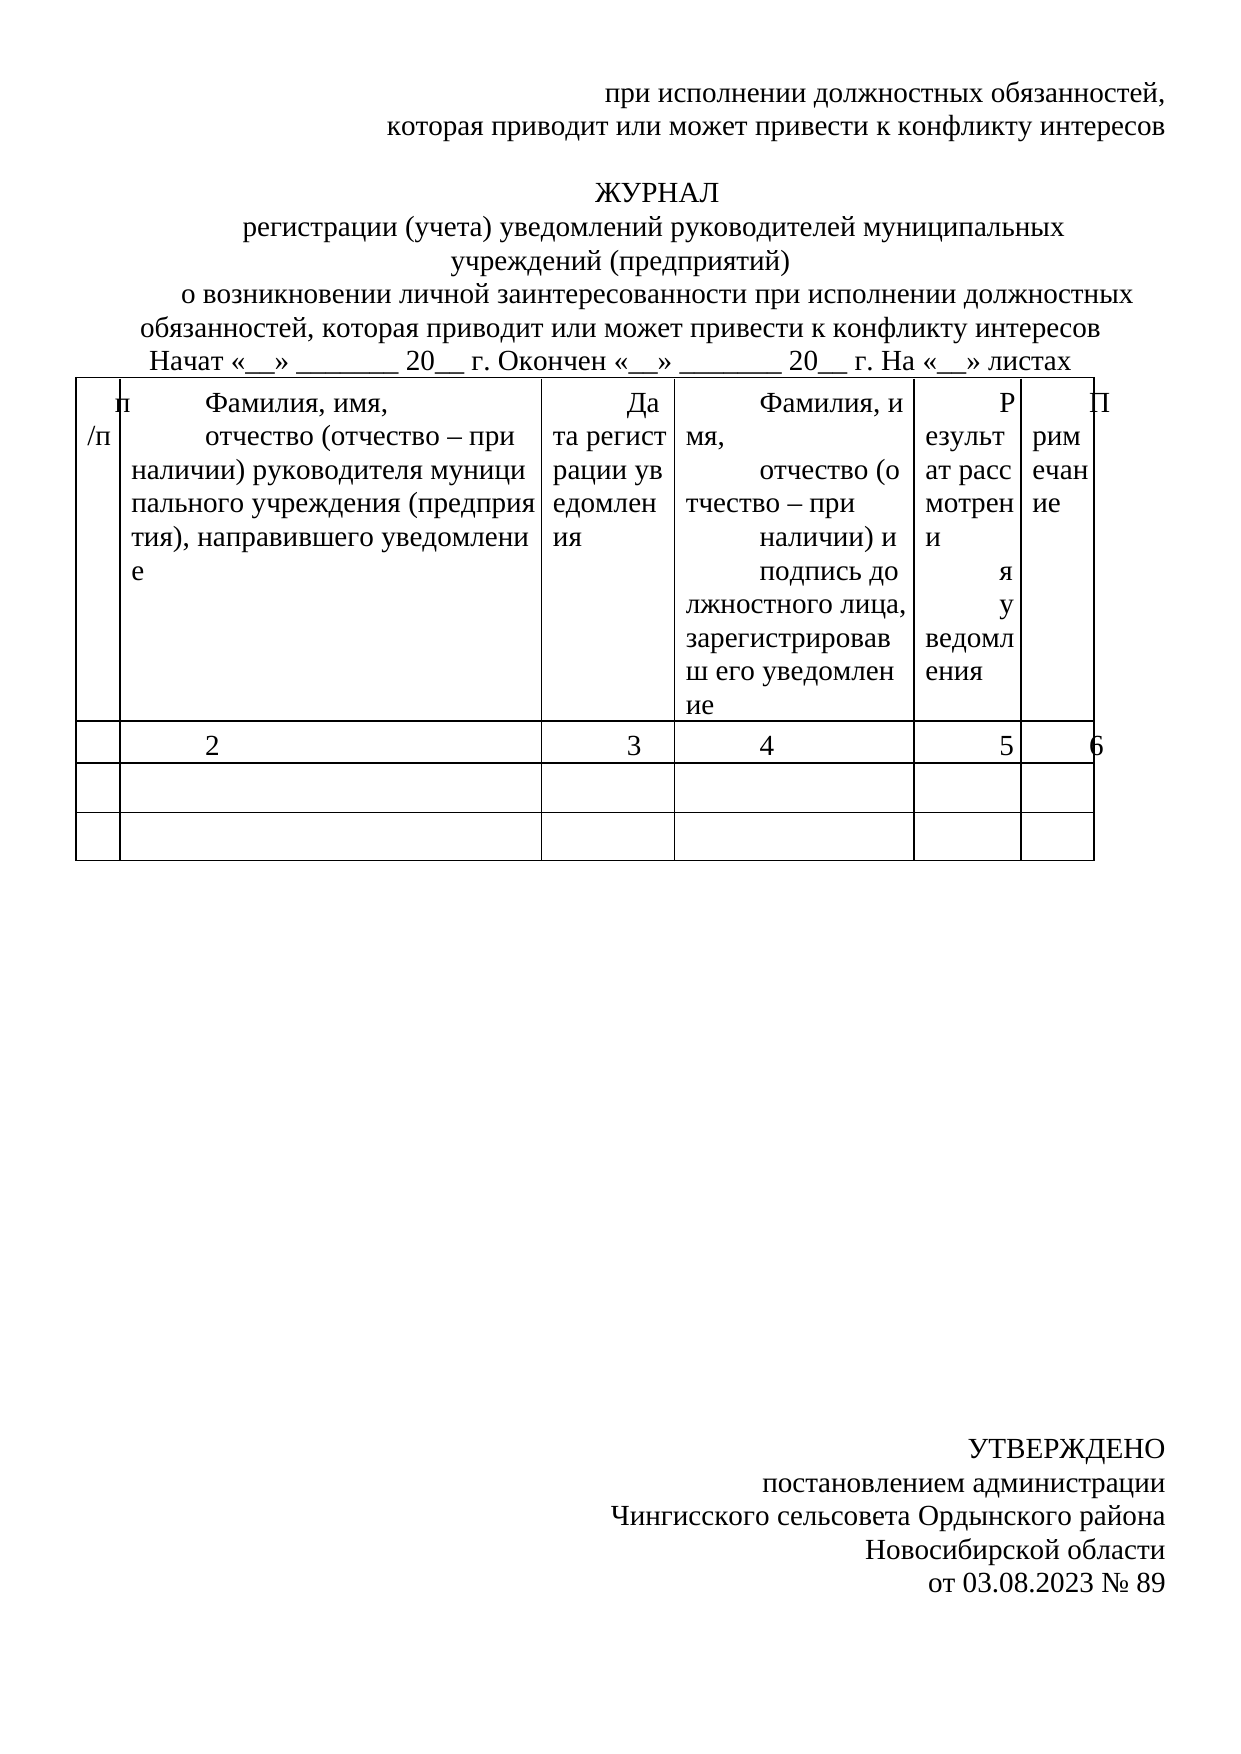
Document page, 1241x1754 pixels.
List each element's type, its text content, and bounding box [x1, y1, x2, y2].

table_cell [1022, 813, 1093, 859]
table_cell 5 [915, 722, 1020, 762]
table_cell [77, 813, 119, 859]
table_header Результат рассмотрени я уведомления [915, 378, 1021, 720]
text Чингисского сельсовета Ордынского района [75, 1498, 1165, 1532]
table_header Фамилия, имя, отчество (отчество ‒ при наличии) и подпись должностного лица, зарегистрировавш его уведомление [675, 378, 914, 720]
table_cell [542, 764, 674, 811]
table_cell 3 [542, 722, 674, 762]
text о возникновении личной заинтересованности при исполнении должностных обязанностей, которая приводит или может привести к конфликту интересов [75, 276, 1165, 343]
table_cell [77, 764, 119, 811]
table_cell [1022, 764, 1093, 811]
text регистрации (учета) уведомлений руководителей муниципальных учреждений (предприятий) [75, 209, 1165, 276]
text постановлением администрации [75, 1465, 1165, 1498]
table_cell 4 [675, 722, 913, 762]
text Новосибирской области [75, 1532, 1165, 1566]
table_header Фамилия, имя, отчество (отчество ‒ при наличии) руководителя муниципального учреждения (предприятия), направившего уведомление [121, 378, 541, 720]
table_header п/п [77, 378, 120, 720]
text от 03.08.2023 № 89 [75, 1566, 1165, 1599]
text которая приводит или может привести к конфликту интересов [75, 108, 1165, 142]
text ЖУРНАЛ [75, 176, 1165, 209]
table_header Примечание [1022, 378, 1093, 720]
table_cell [542, 813, 674, 859]
table_cell [675, 813, 913, 859]
table_cell [77, 722, 119, 762]
table_header Дата регистрации уведомления [542, 378, 674, 720]
text при исполнении должностных обязанностей, [75, 75, 1165, 108]
table_cell 6 [1022, 722, 1093, 762]
text УТВЕРЖДЕНО [75, 1431, 1165, 1465]
table_cell [915, 764, 1020, 811]
table_cell [121, 813, 541, 859]
table_cell [121, 764, 541, 811]
table_cell [675, 764, 913, 811]
text Начат «__» _______ 20__ г. Окончен «__» _______ 20__ г. На «__» листах [75, 343, 1165, 377]
table_cell 2 [121, 722, 541, 762]
table_cell [915, 813, 1020, 859]
